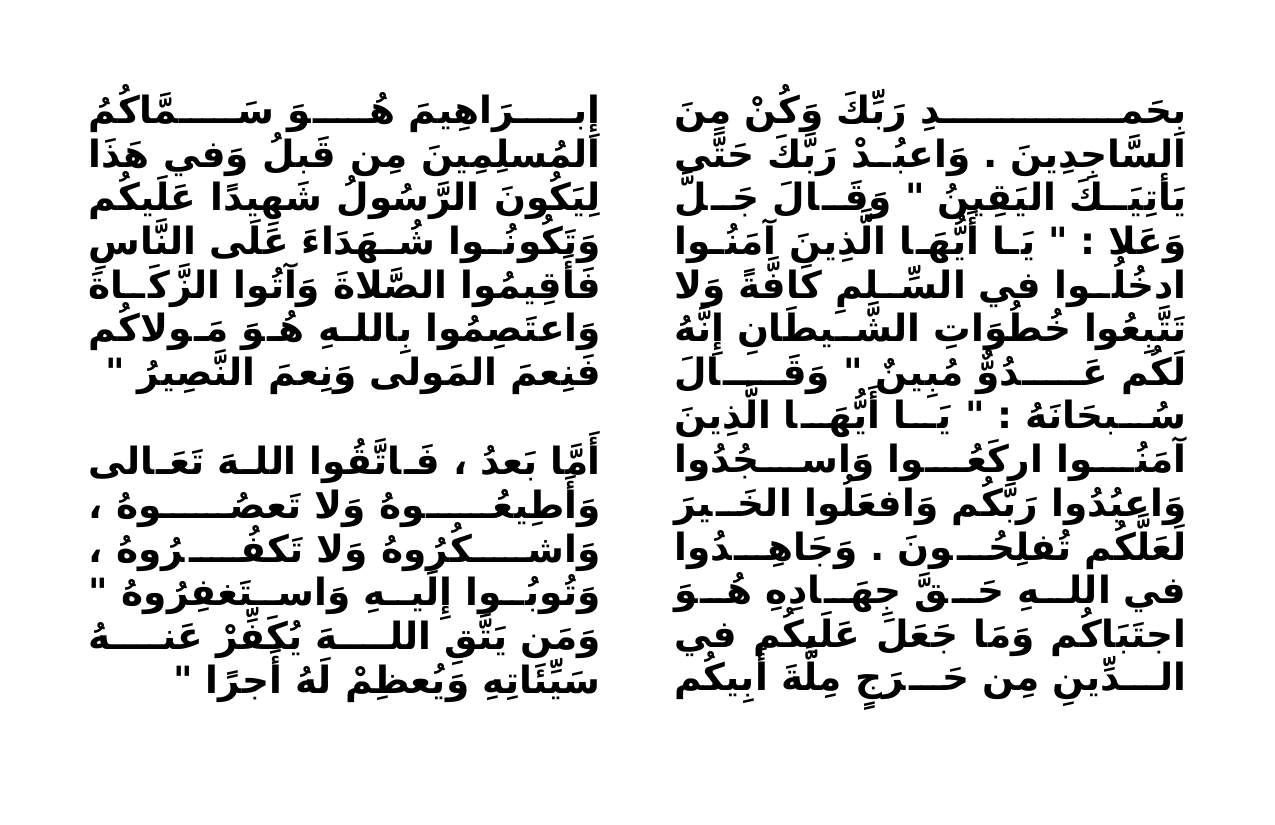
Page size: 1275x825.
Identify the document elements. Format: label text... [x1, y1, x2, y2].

text أَمَّا بَعدُ ، فَاتَّقُوا اللهَ تَعَالى وَأَطِيعُوهُ وَلا تَعصُوهُ ، وَاشكُرُوهُ وَلا تَكفُرُوهُ ، وَتُوبُوا إِلَيهِ وَاستَغفِرُوهُ " وَمَن يَتَّقِ اللهَ يُكَفِّرْ عَنهُ سَيِّئَاتِهِ وَيُعظِمْ لَهُ أَجرًا " [89, 440, 601, 702]
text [89, 89, 601, 394]
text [674, 89, 1186, 700]
